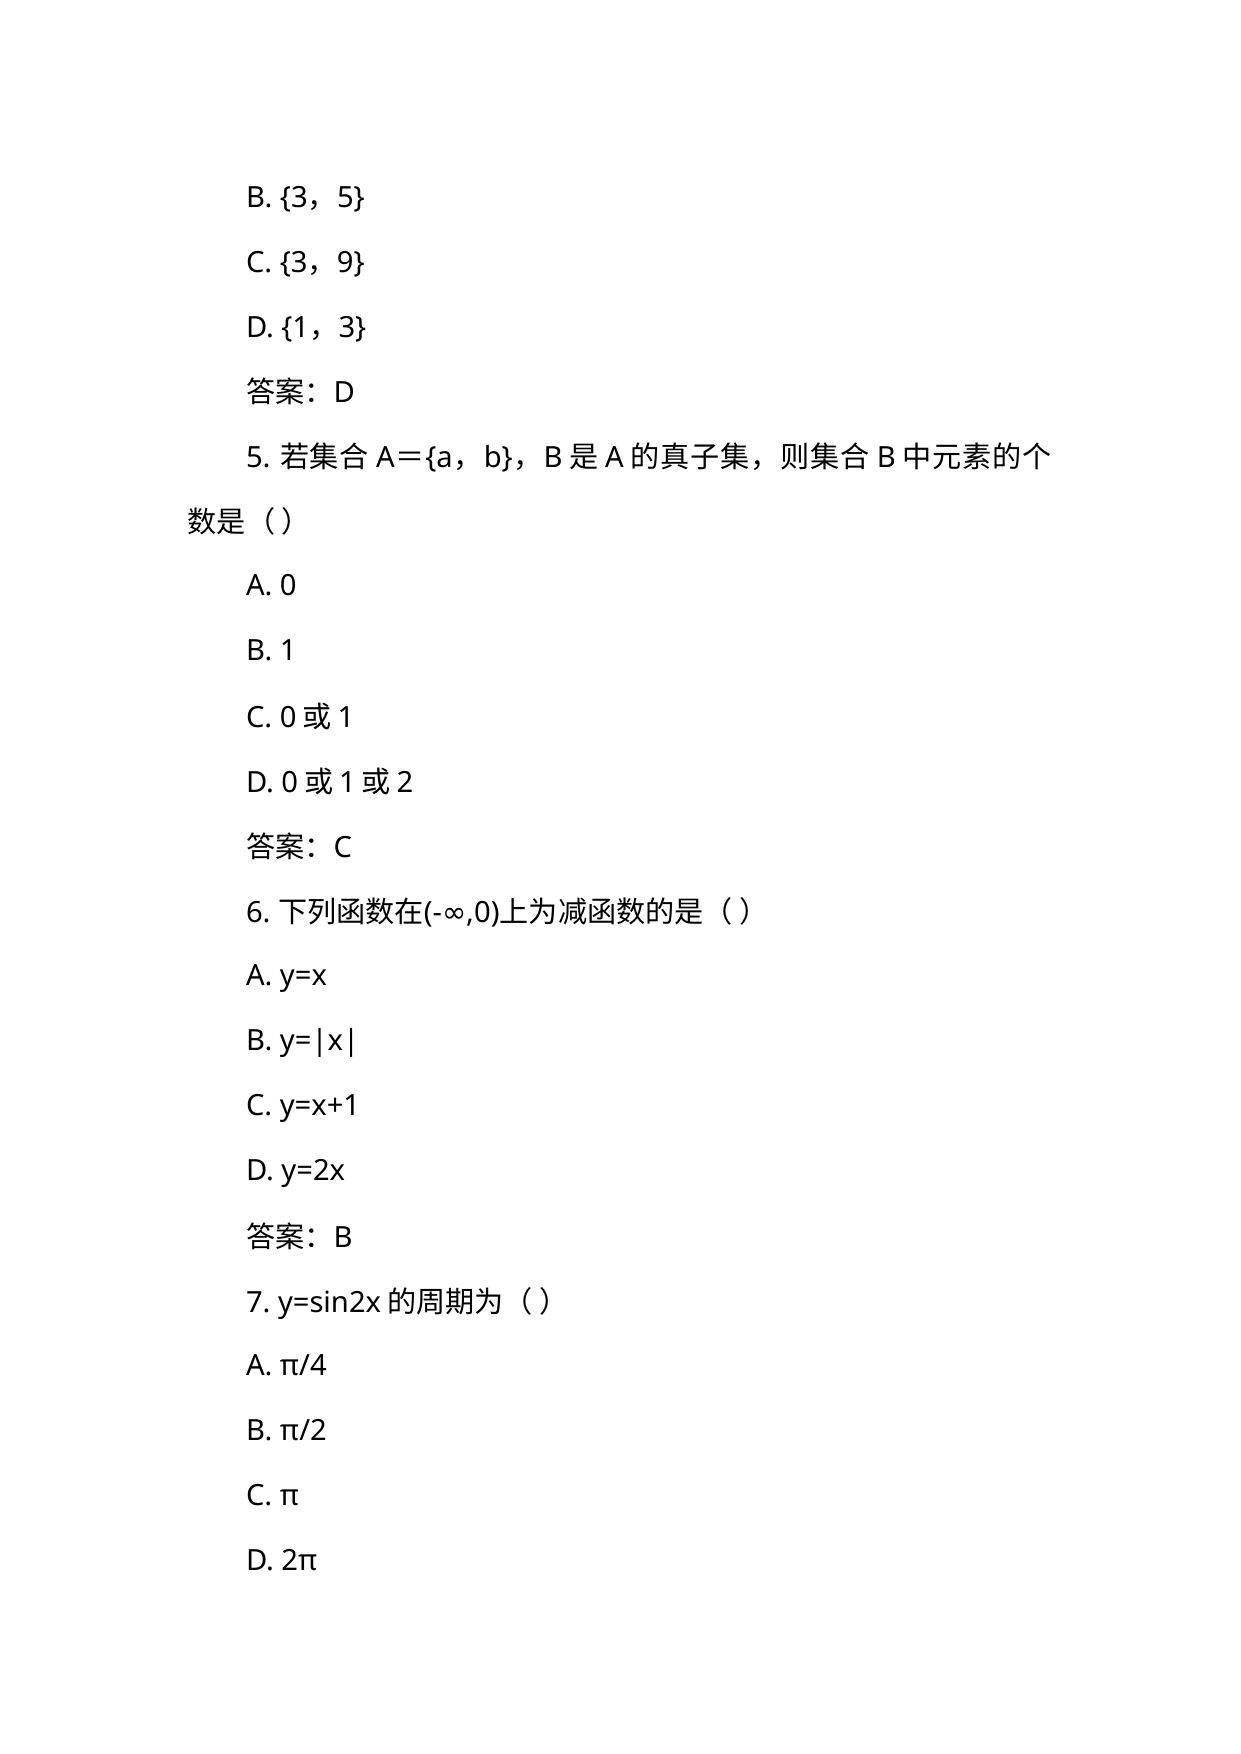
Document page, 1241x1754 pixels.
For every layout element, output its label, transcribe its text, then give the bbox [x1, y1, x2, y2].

text B. π/2 [187, 1397, 1053, 1462]
text D. 0或1或2 [187, 747, 1053, 812]
text 答案：D [187, 357, 1053, 422]
text D. y=2x [187, 1137, 1053, 1202]
text 5. 若集合A＝{a，b}，B是A的真子集，则集合B中元素的个数是（ ） [187, 422, 1053, 552]
text 答案：C [187, 812, 1053, 877]
text 答案：B [187, 1202, 1053, 1267]
text D. 2π [187, 1527, 1053, 1592]
text C. y=x+1 [187, 1072, 1053, 1137]
text B. {3，5} [187, 162, 1053, 227]
text C. 0或1 [187, 682, 1053, 747]
text B. y=|x| [187, 1007, 1053, 1072]
text B. 1 [187, 617, 1053, 682]
text C. π [187, 1462, 1053, 1527]
text A. 0 [187, 552, 1053, 617]
text C. {3，9} [187, 227, 1053, 292]
text A. π/4 [187, 1332, 1053, 1397]
text D. {1，3} [187, 292, 1053, 357]
text 7. y=sin2x的周期为（ ） [187, 1267, 1053, 1332]
text 6. 下列函数在(-∞,0)上为减函数的是（ ） [187, 877, 1053, 942]
text A. y=x [187, 942, 1053, 1007]
